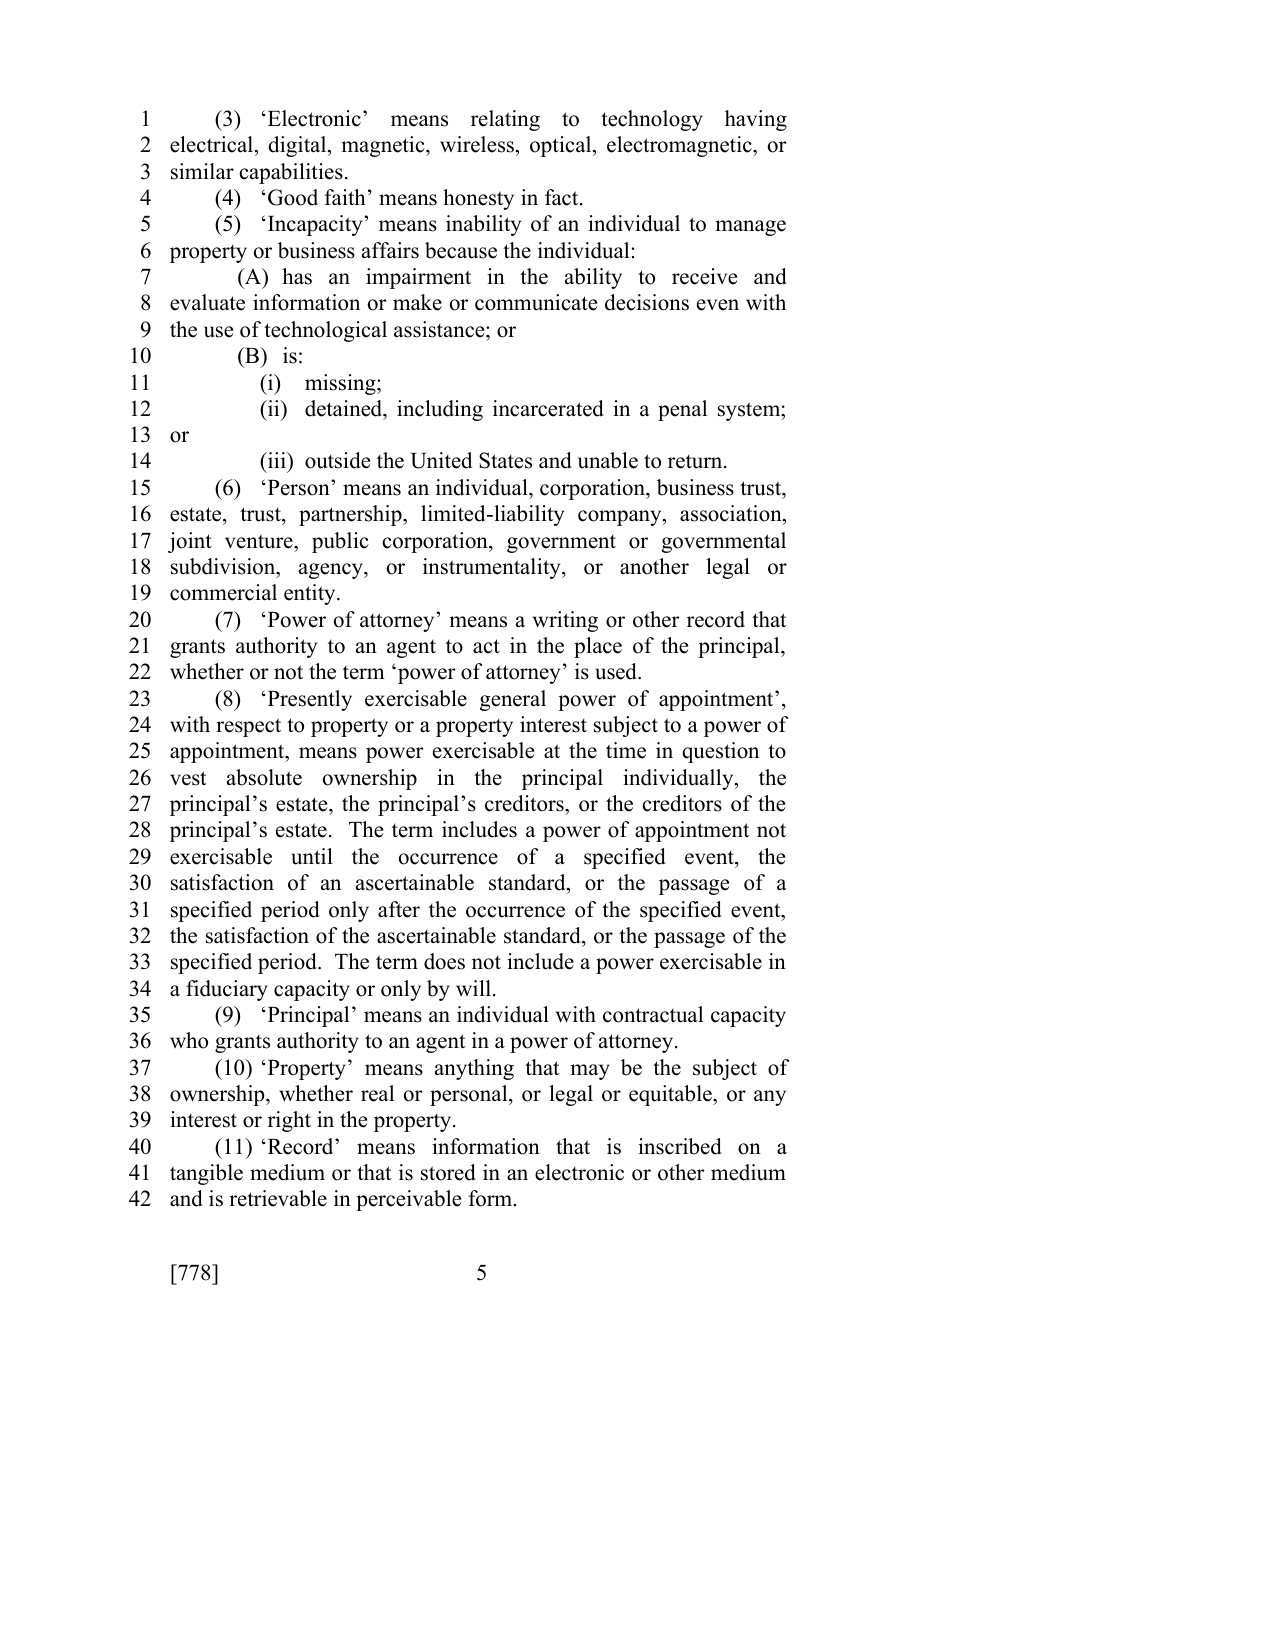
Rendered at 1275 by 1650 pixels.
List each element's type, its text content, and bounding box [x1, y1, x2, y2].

text (A) has an impairment in the ability to receive and evaluate information or make or communicate decisions even with the use of technological assistance; or [169, 263, 787, 342]
text (9) ‘Principal’ means an individual with contractual capacity who grants authority to an agent in a power of attorney. [169, 1001, 787, 1054]
text (iii) outside the United States and unable to return. [169, 448, 787, 474]
text (5) ‘Incapacity’ means inability of an individual to manage property or business affairs because the individual: [169, 210, 787, 263]
text (ii) detained, including incarcerated in a penal system; or [169, 395, 787, 448]
text (i) missing; [169, 368, 787, 395]
text (4) ‘Good faith’ means honesty in fact. [169, 184, 787, 210]
text (7) ‘Power of attorney’ means a writing or other record that grants authority to an agent to act in the place of the principal, whether or not the term ‘power of attorney’ is used. [169, 606, 787, 685]
text (11) ‘Record’ means information that is inscribed on a tangible medium or that is stored in an electronic or other medium and is retrievable in perceivable form. [169, 1133, 787, 1212]
text (3) ‘Electronic’ means relating to technology having electrical, digital, magnetic, wireless, optical, electromagnetic, or similar capabilities. [169, 105, 787, 184]
text (6) ‘Person’ means an individual, corporation, business trust, estate, trust, partnership, limited-liability company, association, joint venture, public corporation, government or governmental subdivision, agency, or instrumentality, or another legal or commercial entity. [169, 474, 787, 606]
text (10) ‘Property’ means anything that may be the subject of ownership, whether real or personal, or legal or equitable, or any interest or right in the property. [169, 1054, 787, 1133]
text (B) is: [169, 342, 787, 368]
text (8) ‘Presently exercisable general power of appointment’, with respect to property or a property interest subject to a power of appointment, means power exercisable at the time in question to vest absolute ownership in the principal individually, the principal’s estate, the principal’s creditors, or the creditors of the principal’s estate. The term includes a power of appointment not exercisable until the occurrence of a specified event, the satisfaction of an ascertainable standard, or the passage of a specified period only after the occurrence of the specified event, the satisfaction of the ascertainable standard, or the passage of the specified period. The term does not include a power exercisable in a fiduciary capacity or only by will. [169, 685, 787, 1001]
